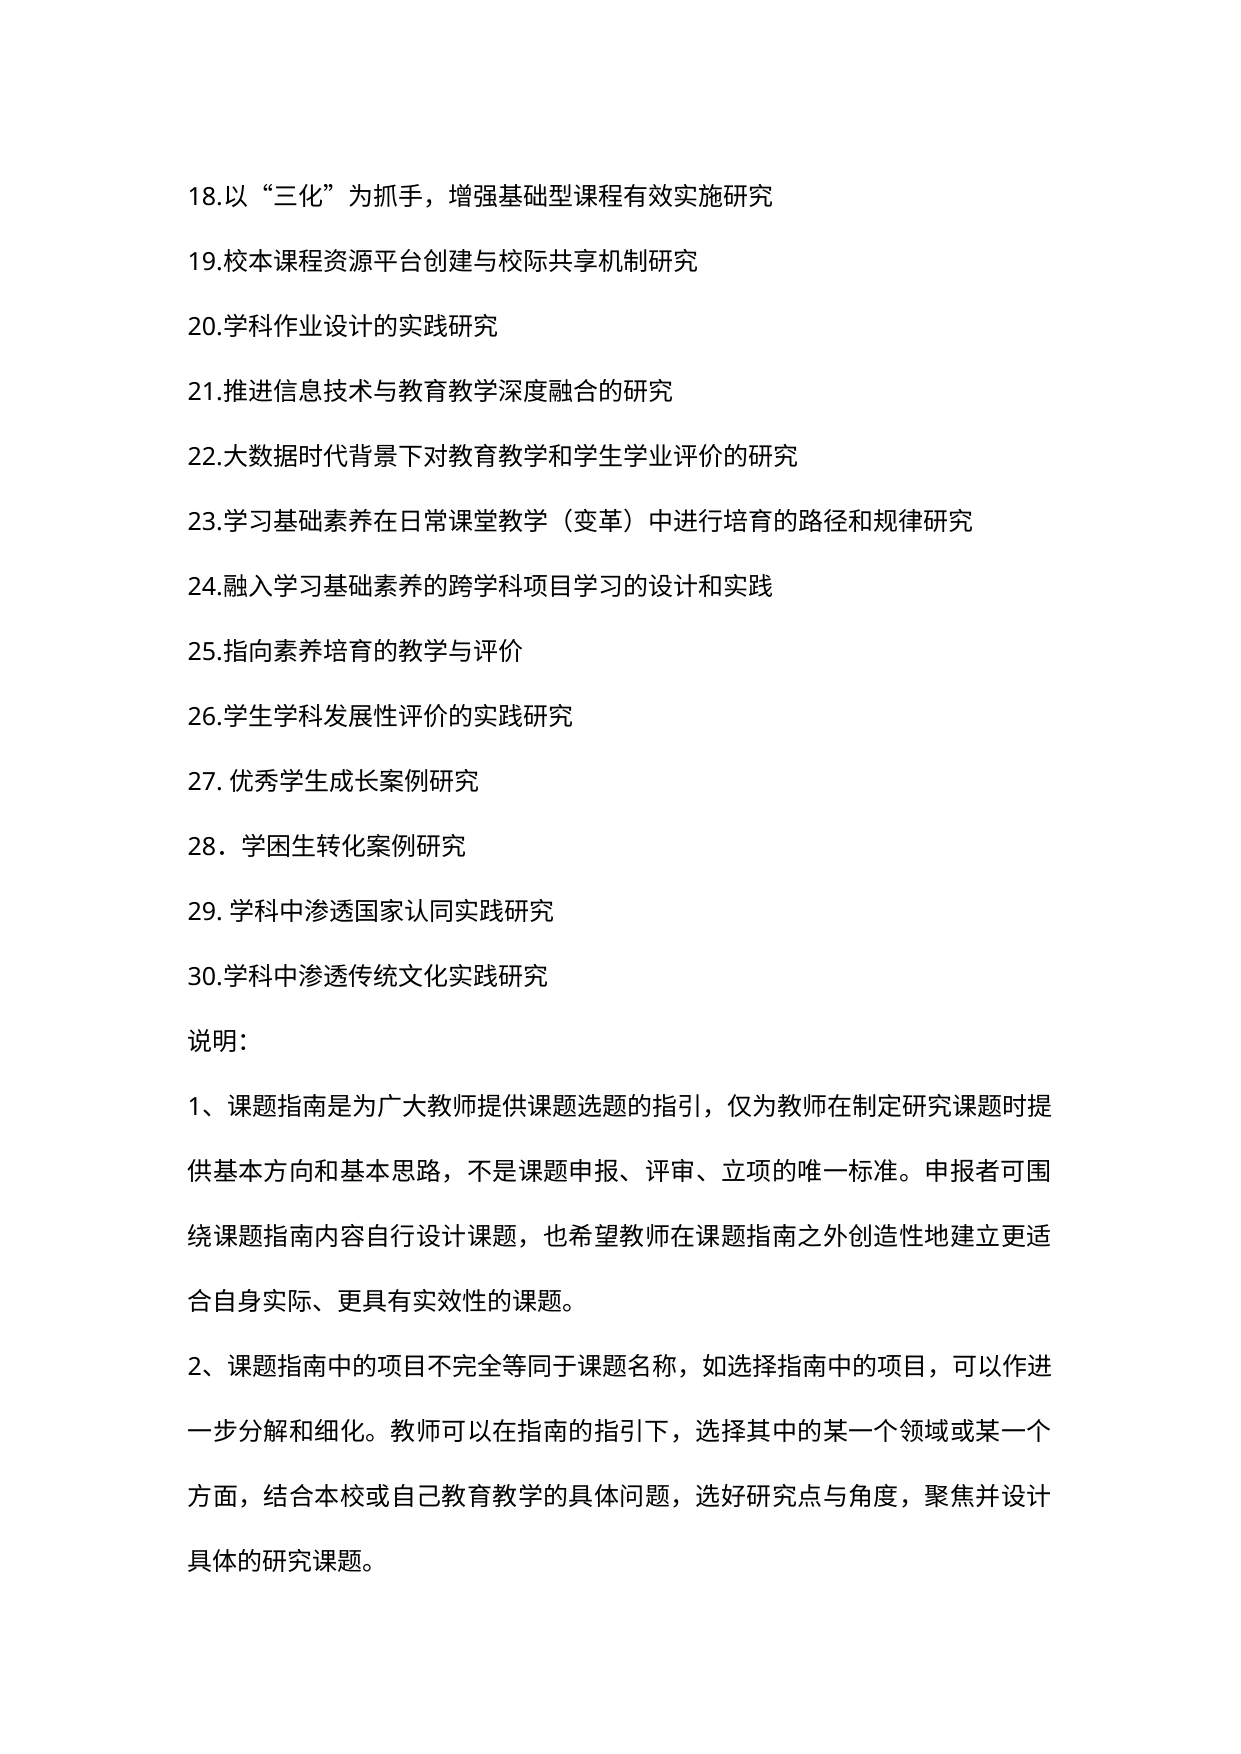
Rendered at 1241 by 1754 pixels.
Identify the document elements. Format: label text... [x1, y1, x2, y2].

list 27. 优秀学生成长案例研究 [187, 747, 1053, 812]
list 21.推进信息技术与教育教学深度融合的研究 [187, 357, 1053, 422]
list 26.学生学科发展性评价的实践研究 [187, 682, 1053, 747]
list 23.学习基础素养在日常课堂教学（变革）中进行培育的路径和规律研究 [187, 487, 1053, 552]
text 2、课题指南中的项目不完全等同于课题名称，如选择指南中的项目，可以作进一步分解和细化。教师可以在指南的指引下，选择其中的某一个领域或某一个方面，结合本校或自己教育教学的具体问题，选好研究点与角度，聚焦并设计具体的研究课题。 [187, 1332, 1053, 1592]
list 28．学困生转化案例研究 [187, 812, 1053, 877]
list 22.大数据时代背景下对教育教学和学生学业评价的研究 [187, 422, 1053, 487]
list 18.以“三化”为抓手，增强基础型课程有效实施研究 [187, 162, 1053, 227]
text 1、课题指南是为广大教师提供课题选题的指引，仅为教师在制定研究课题时提供基本方向和基本思路，不是课题申报、评审、立项的唯一标准。申报者可围绕课题指南内容自行设计课题，也希望教师在课题指南之外创造性地建立更适合自身实际、更具有实效性的课题。 [187, 1072, 1053, 1332]
list 24.融入学习基础素养的跨学科项目学习的设计和实践 [187, 552, 1053, 617]
list 20.学科作业设计的实践研究 [187, 292, 1053, 357]
list 19.校本课程资源平台创建与校际共享机制研究 [187, 227, 1053, 292]
text 说明： [187, 1007, 1053, 1072]
list 25.指向素养培育的教学与评价 [187, 617, 1053, 682]
text 30.学科中渗透传统文化实践研究 [187, 942, 1053, 1007]
text 29. 学科中渗透国家认同实践研究 [187, 877, 1053, 942]
